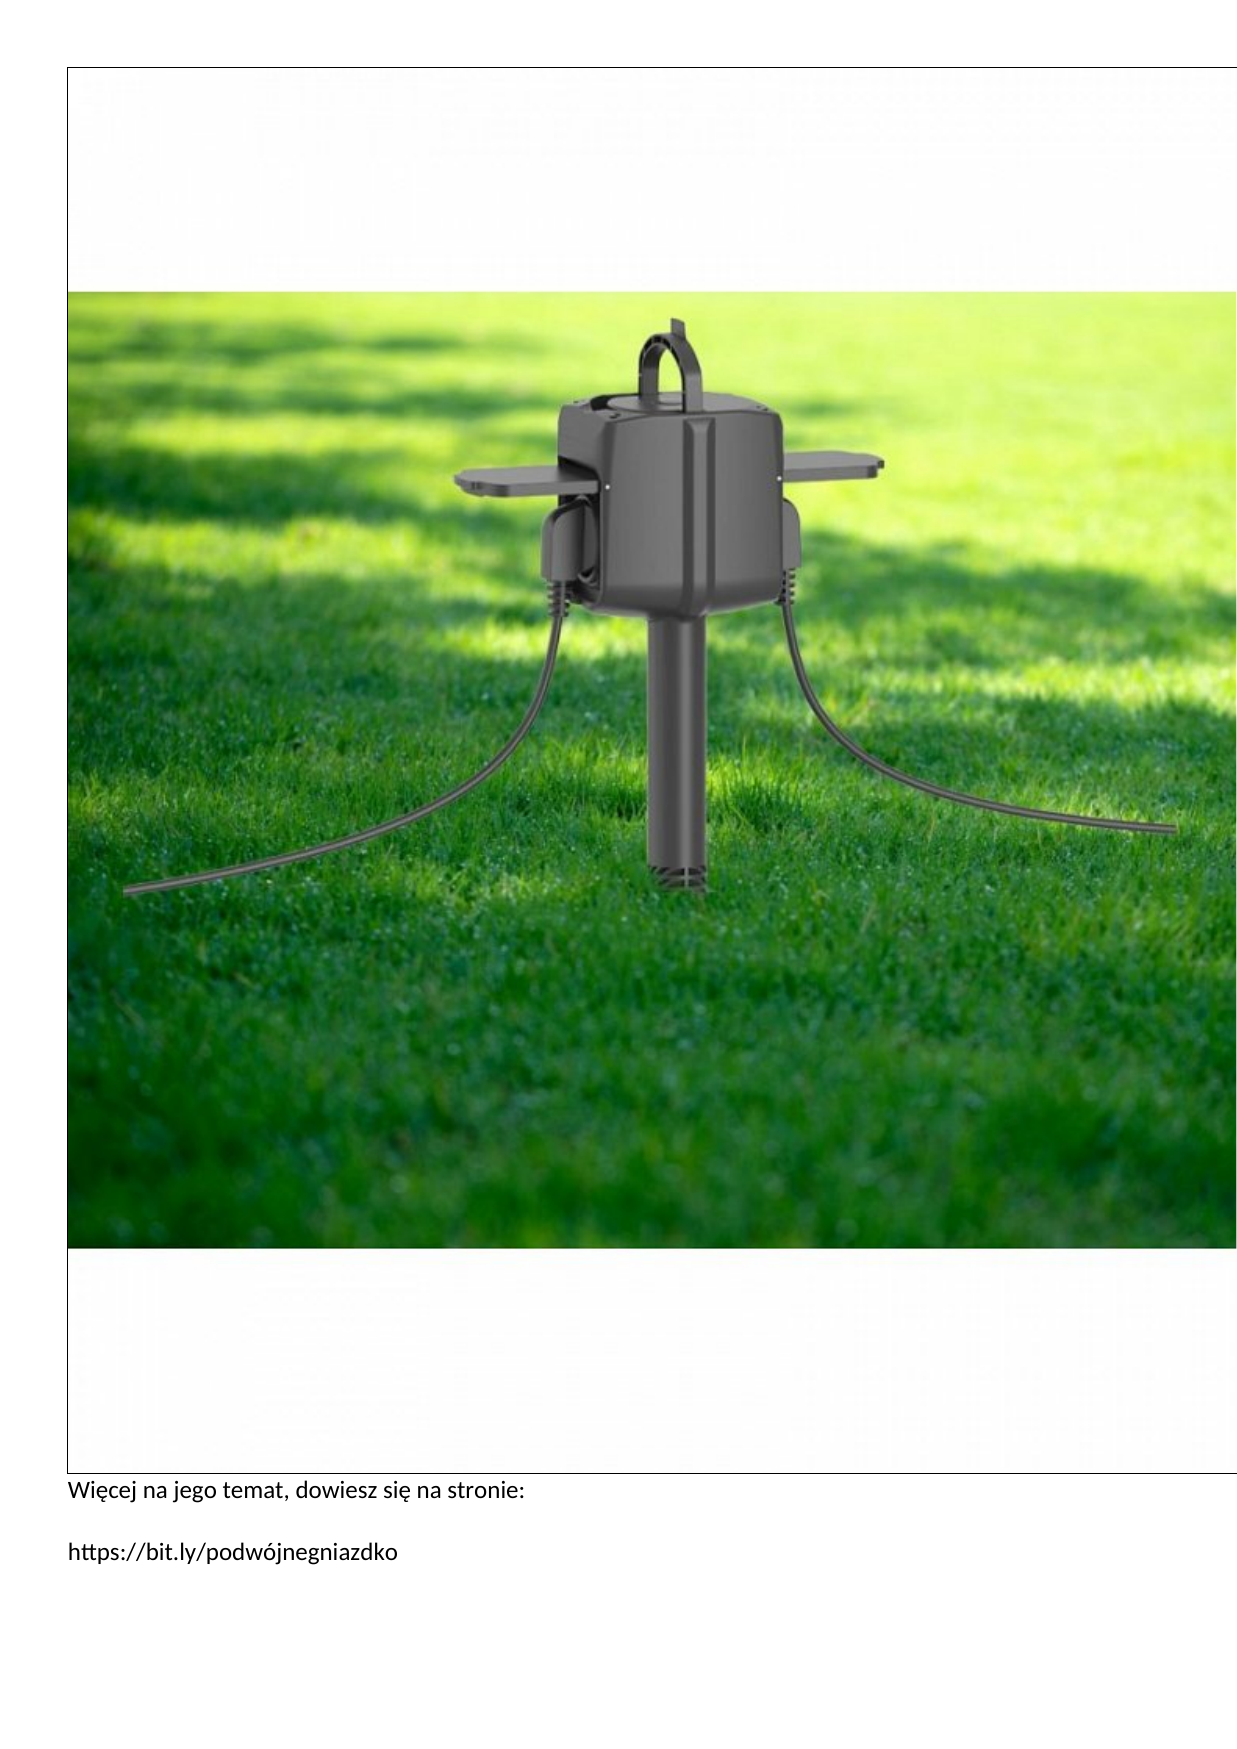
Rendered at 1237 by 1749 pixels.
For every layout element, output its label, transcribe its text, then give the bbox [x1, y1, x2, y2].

text Więcej na jego temat, dowiesz się na stronie: [68, 1474, 1169, 1504]
picture [68, 68, 1237, 1473]
text https://bit.ly/podwójnegniazdko [68, 1536, 1169, 1566]
